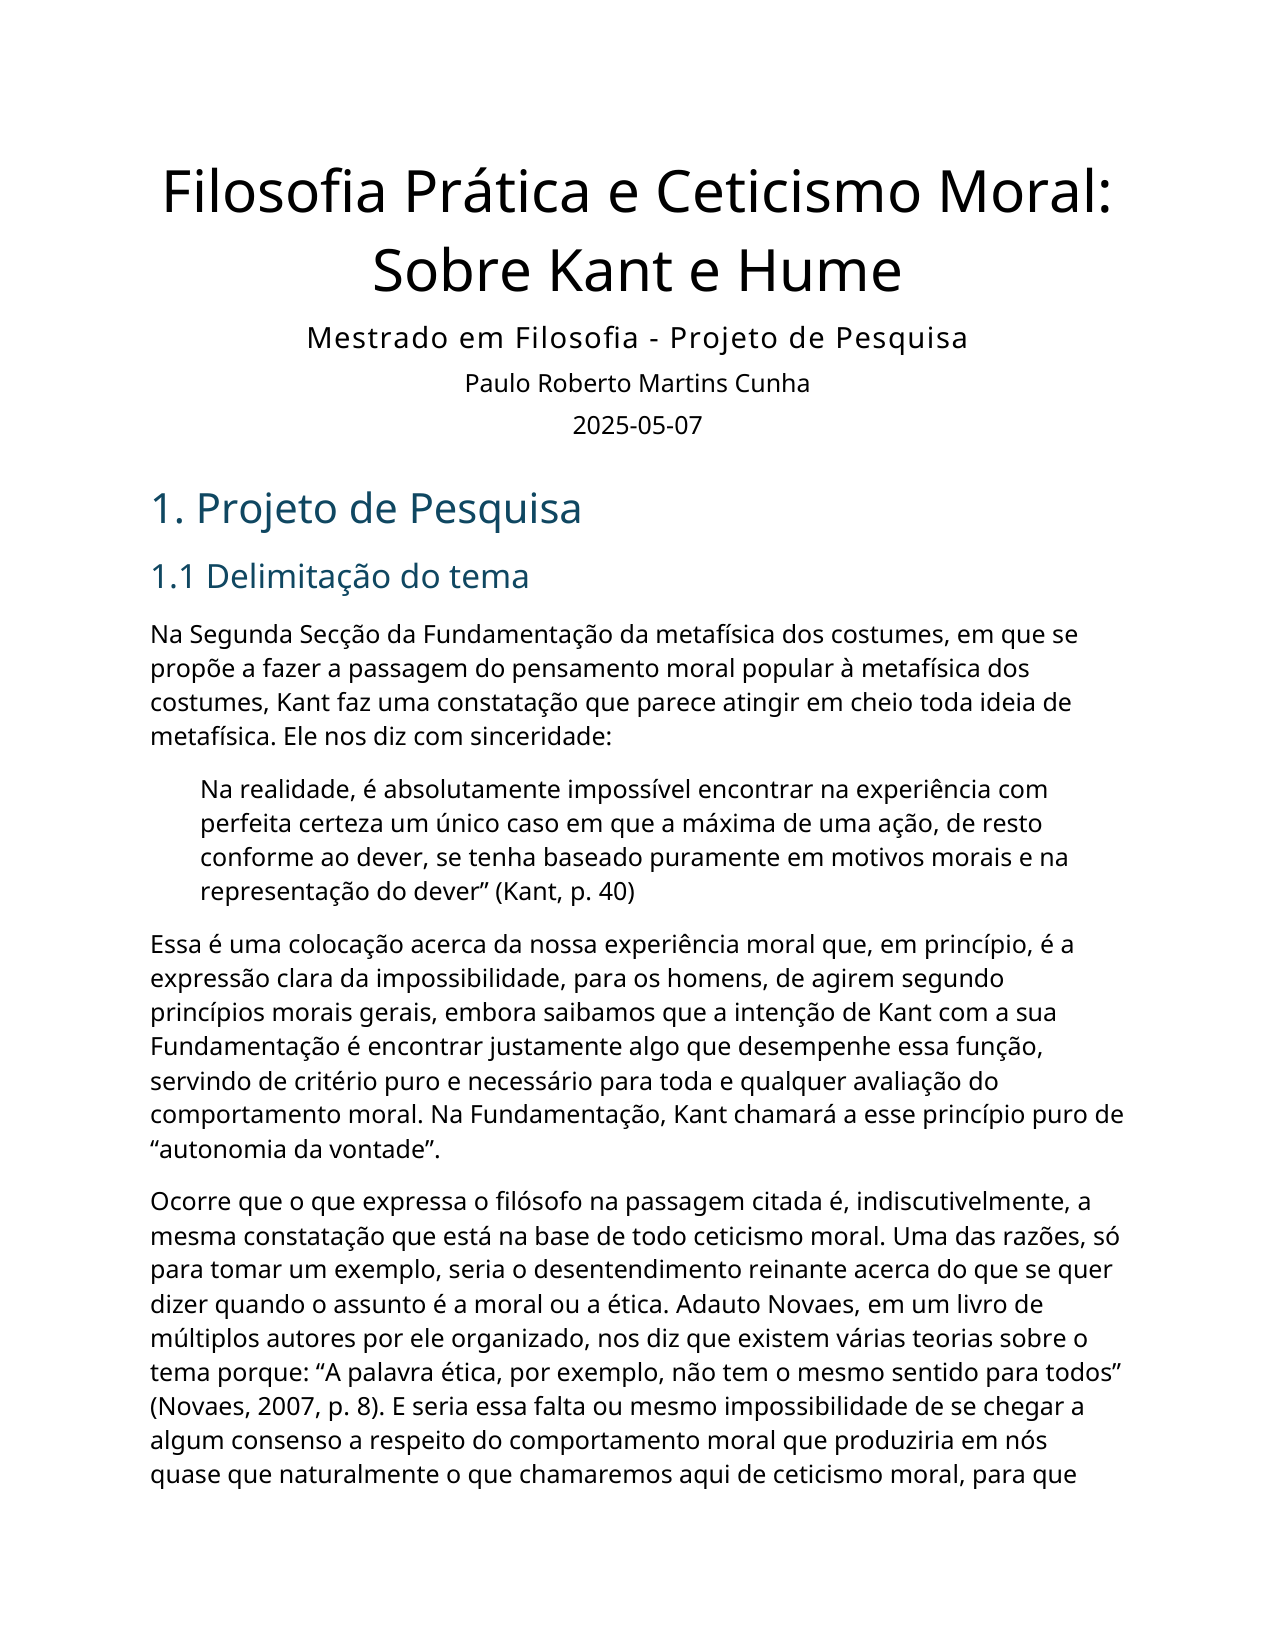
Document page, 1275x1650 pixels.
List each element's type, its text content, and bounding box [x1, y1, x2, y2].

subtitle Mestrado em Filosofia - Projeto de Pesquisa [150, 317, 1125, 357]
title Filosofia Prática e Ceticismo Moral: Sobre Kant e Hume [150, 150, 1125, 309]
text Na realidade, é absolutamente impossível encontrar na experiência com perfeita certeza um único caso em que a máxima de uma ação, de resto conforme ao dever, se tenha baseado puramente em motivos morais e na representação do dever” (Kant, p. 40) [200, 772, 1075, 908]
text 2025-05-07 [150, 408, 1125, 442]
text Na Segunda Secção da Fundamentação da metafísica dos costumes, em que se propõe a fazer a passagem do pensamento moral popular à metafísica dos costumes, Kant faz uma constatação que parece atingir em cheio toda ideia de metafísica. Ele nos diz com sinceridade: [150, 617, 1125, 753]
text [150, 1184, 1125, 1491]
subtitle 1. Projeto de Pesquisa [150, 479, 1125, 536]
text Essa é uma colocação acerca da nossa experiência moral que, em princípio, é a expressão clara da impossibilidade, para os homens, de agirem segundo princípios morais gerais, embora saibamos que a intenção de Kant com a sua Fundamentação é encontrar justamente algo que desempenhe essa função, servindo de critério puro e necessário para toda e qualquer avaliação do comportamento moral. Na Fundamentação, Kant chamará a esse princípio puro de “autonomia da vontade”. [150, 927, 1125, 1165]
text Paulo Roberto Martins Cunha [150, 365, 1125, 399]
subtitle 1.1 Delimitação do tema [150, 553, 1125, 598]
